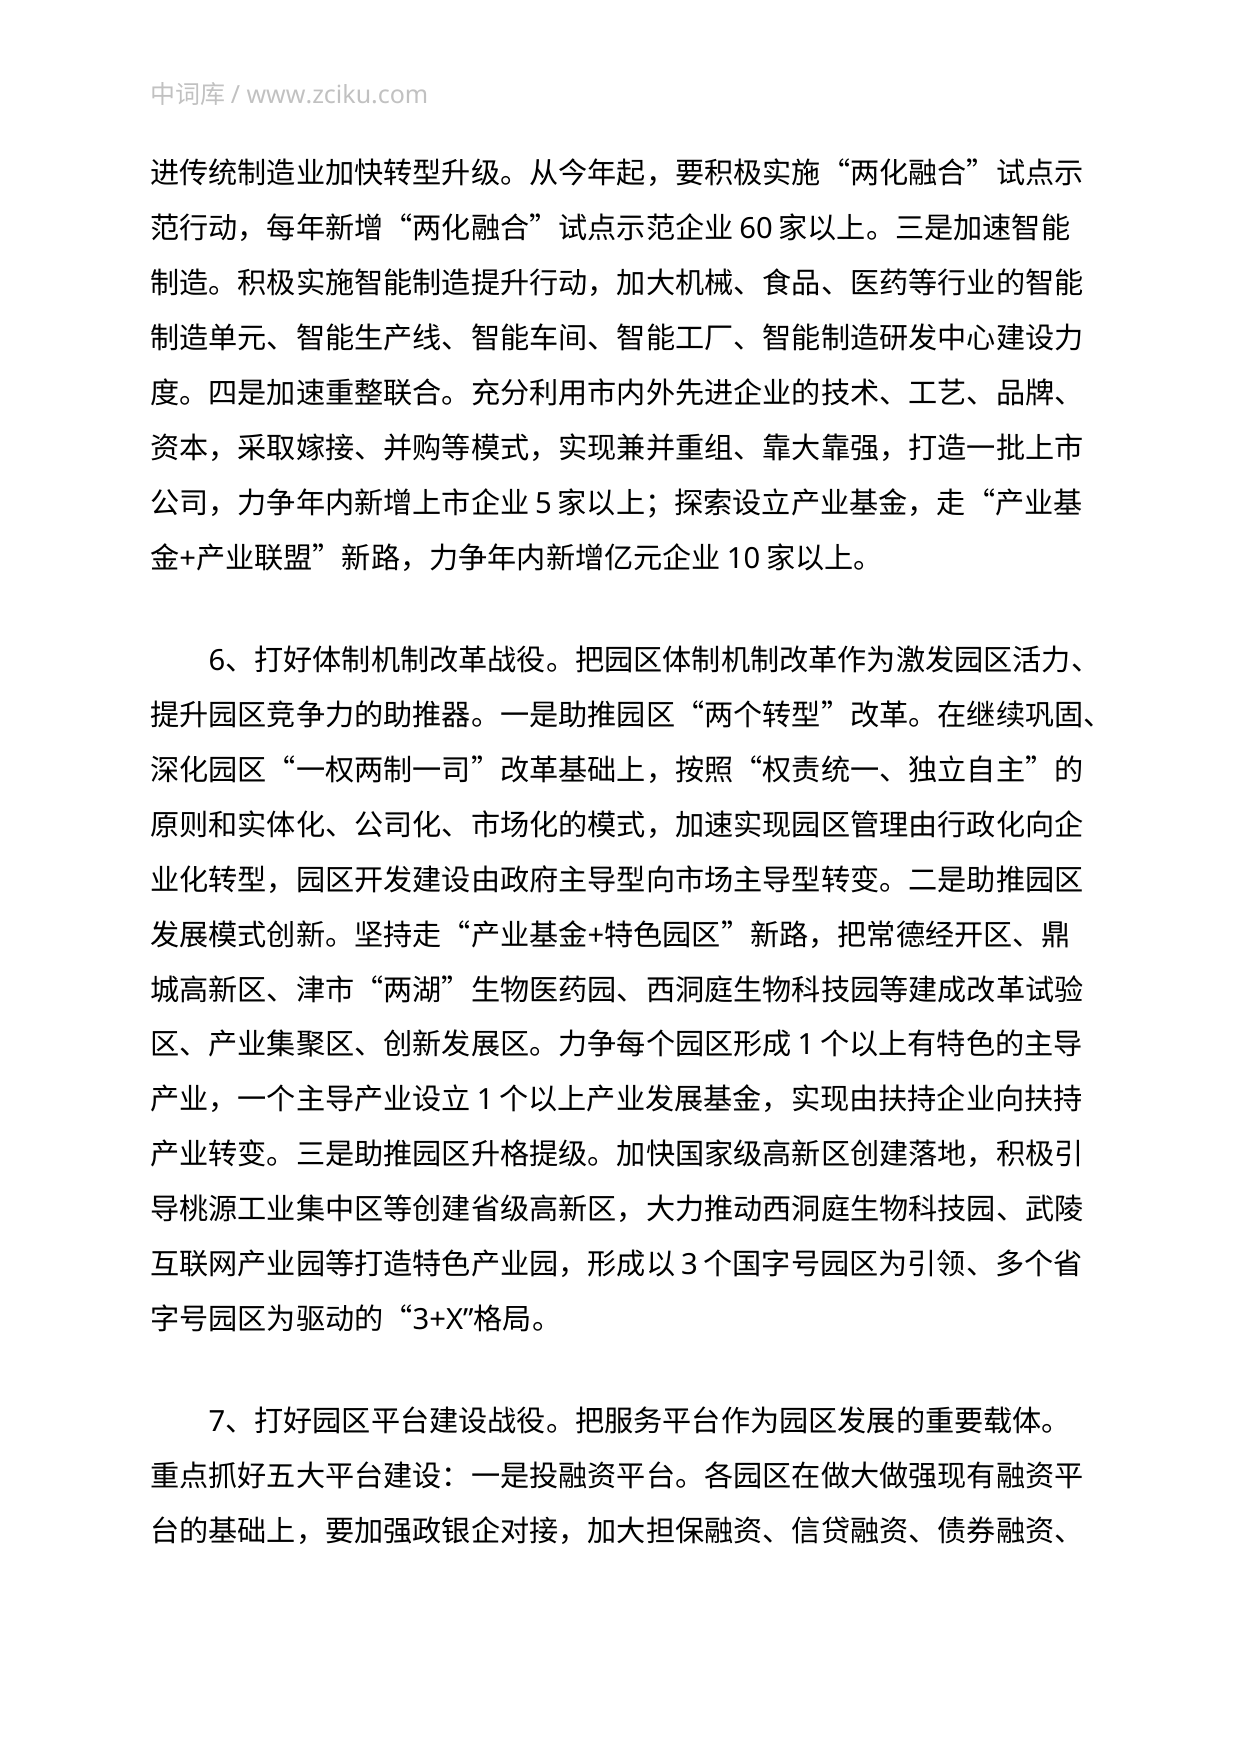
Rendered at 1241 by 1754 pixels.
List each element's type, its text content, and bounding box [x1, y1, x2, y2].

text 6、打好体制机制改革战役。把园区体制机制改革作为激发园区活力、提升园区竞争力的助推器。一是助推园区“两个转型”改革。在继续巩固、深化园区“一权两制一司”改革基础上，按照“权责统一、独立自主”的原则和实体化、公司化、市场化的模式，加速实现园区管理由行政化向企业化转型，园区开发建设由政府主导型向市场主导型转变。二是助推园区发展模式创新。坚持走“产业基金+特色园区”新路，把常德经开区、鼎城高新区、津市“两湖”生物医药园、西洞庭生物科技园等建成改革试验区、产业集聚区、创新发展区。力争每个园区形成1个以上有特色的主导产业，一个主导产业设立1个以上产业发展基金，实现由扶持企业向扶持产业转变。三是助推园区升格提级。加快国家级高新区创建落地，积极引导桃源工业集中区等创建省级高新区，大力推动西洞庭生物科技园、武陵互联网产业园等打造特色产业园，形成以3个国字号园区为引领、多个省字号园区为驱动的“3+X”格局。 [150, 636, 1090, 1338]
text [150, 150, 1090, 577]
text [150, 1398, 1090, 1550]
